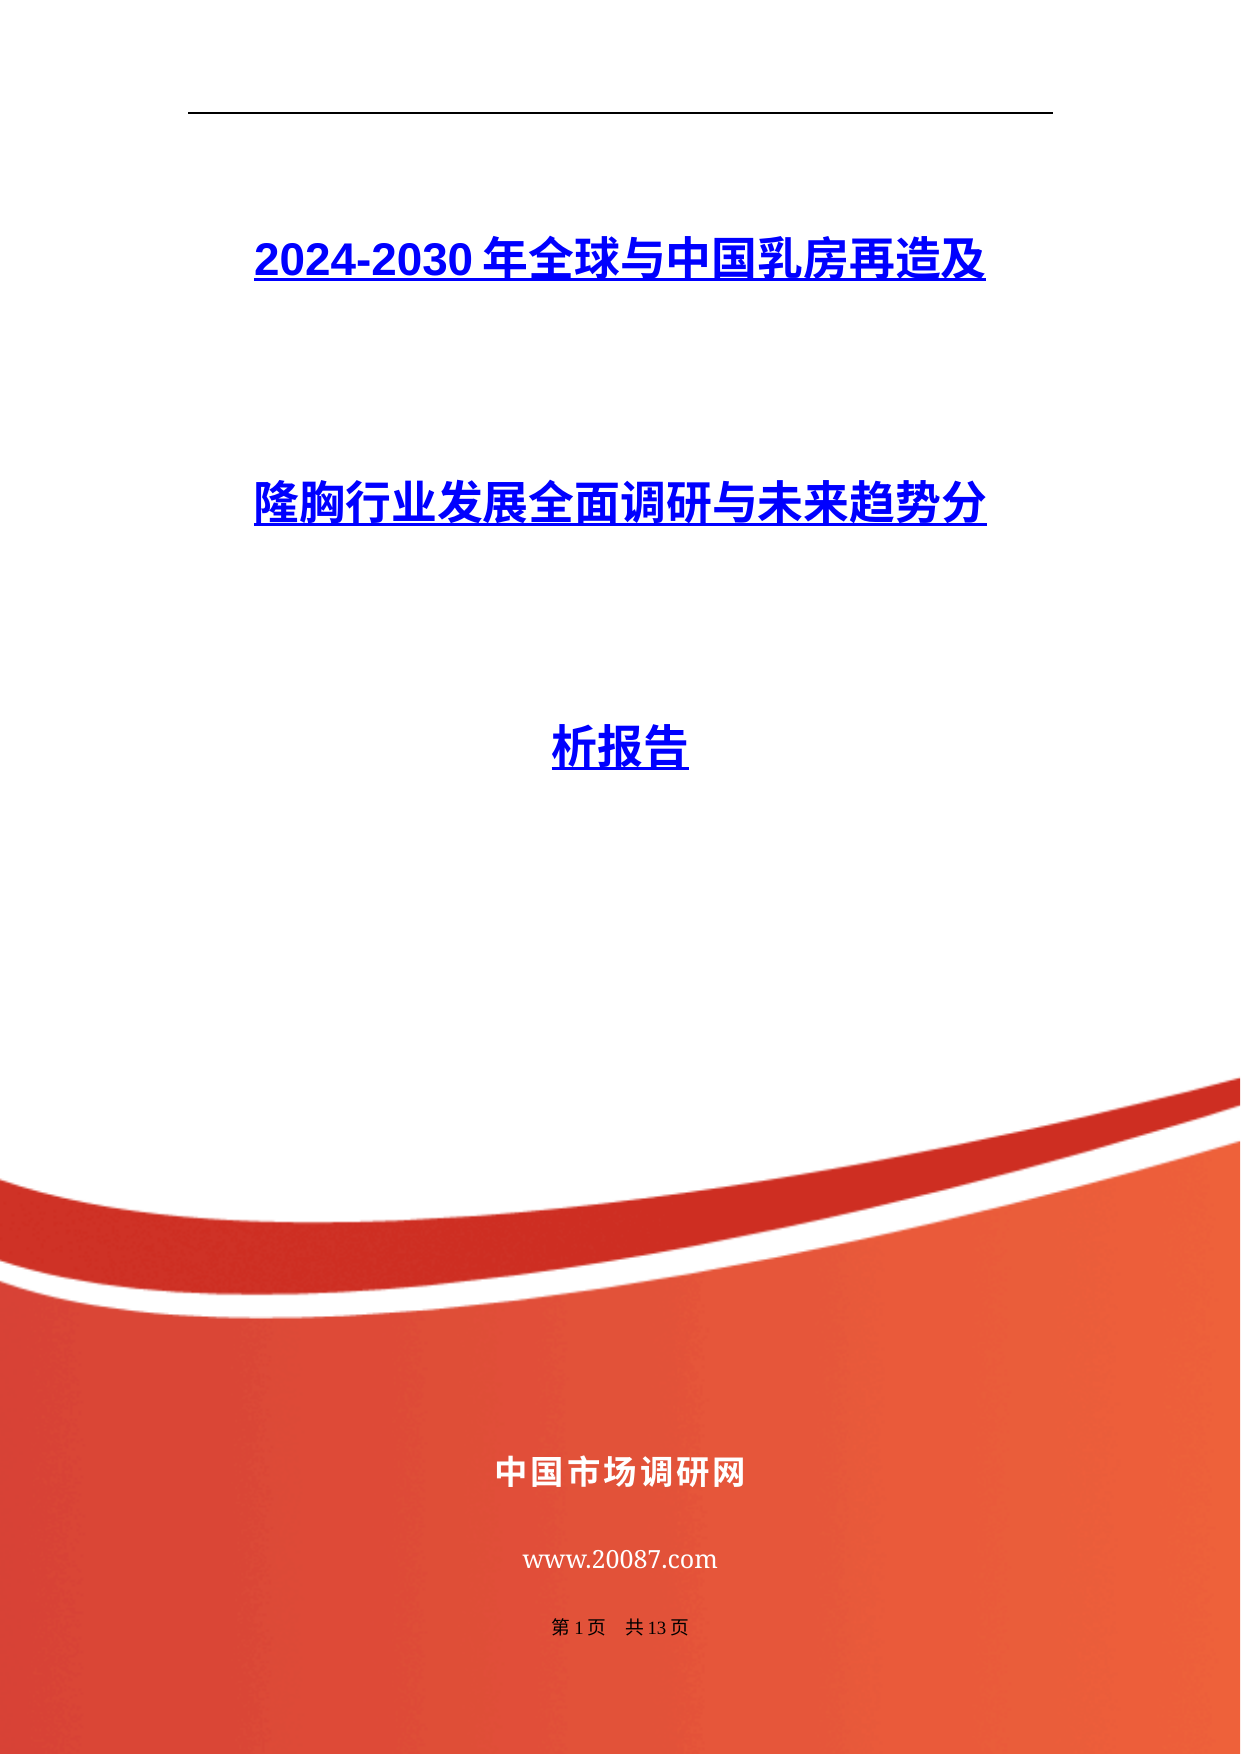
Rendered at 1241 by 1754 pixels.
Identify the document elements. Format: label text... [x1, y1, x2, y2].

subtitle 中国市场调研网 [187, 1437, 1053, 1502]
text www.20087.com [187, 1526, 1053, 1591]
picture [0, 1006, 1241, 1754]
table_header 2024-2030年全球与中国乳房再造及隆胸行业发展全面调研与未来趋势分析报告 [188, 207, 1053, 871]
